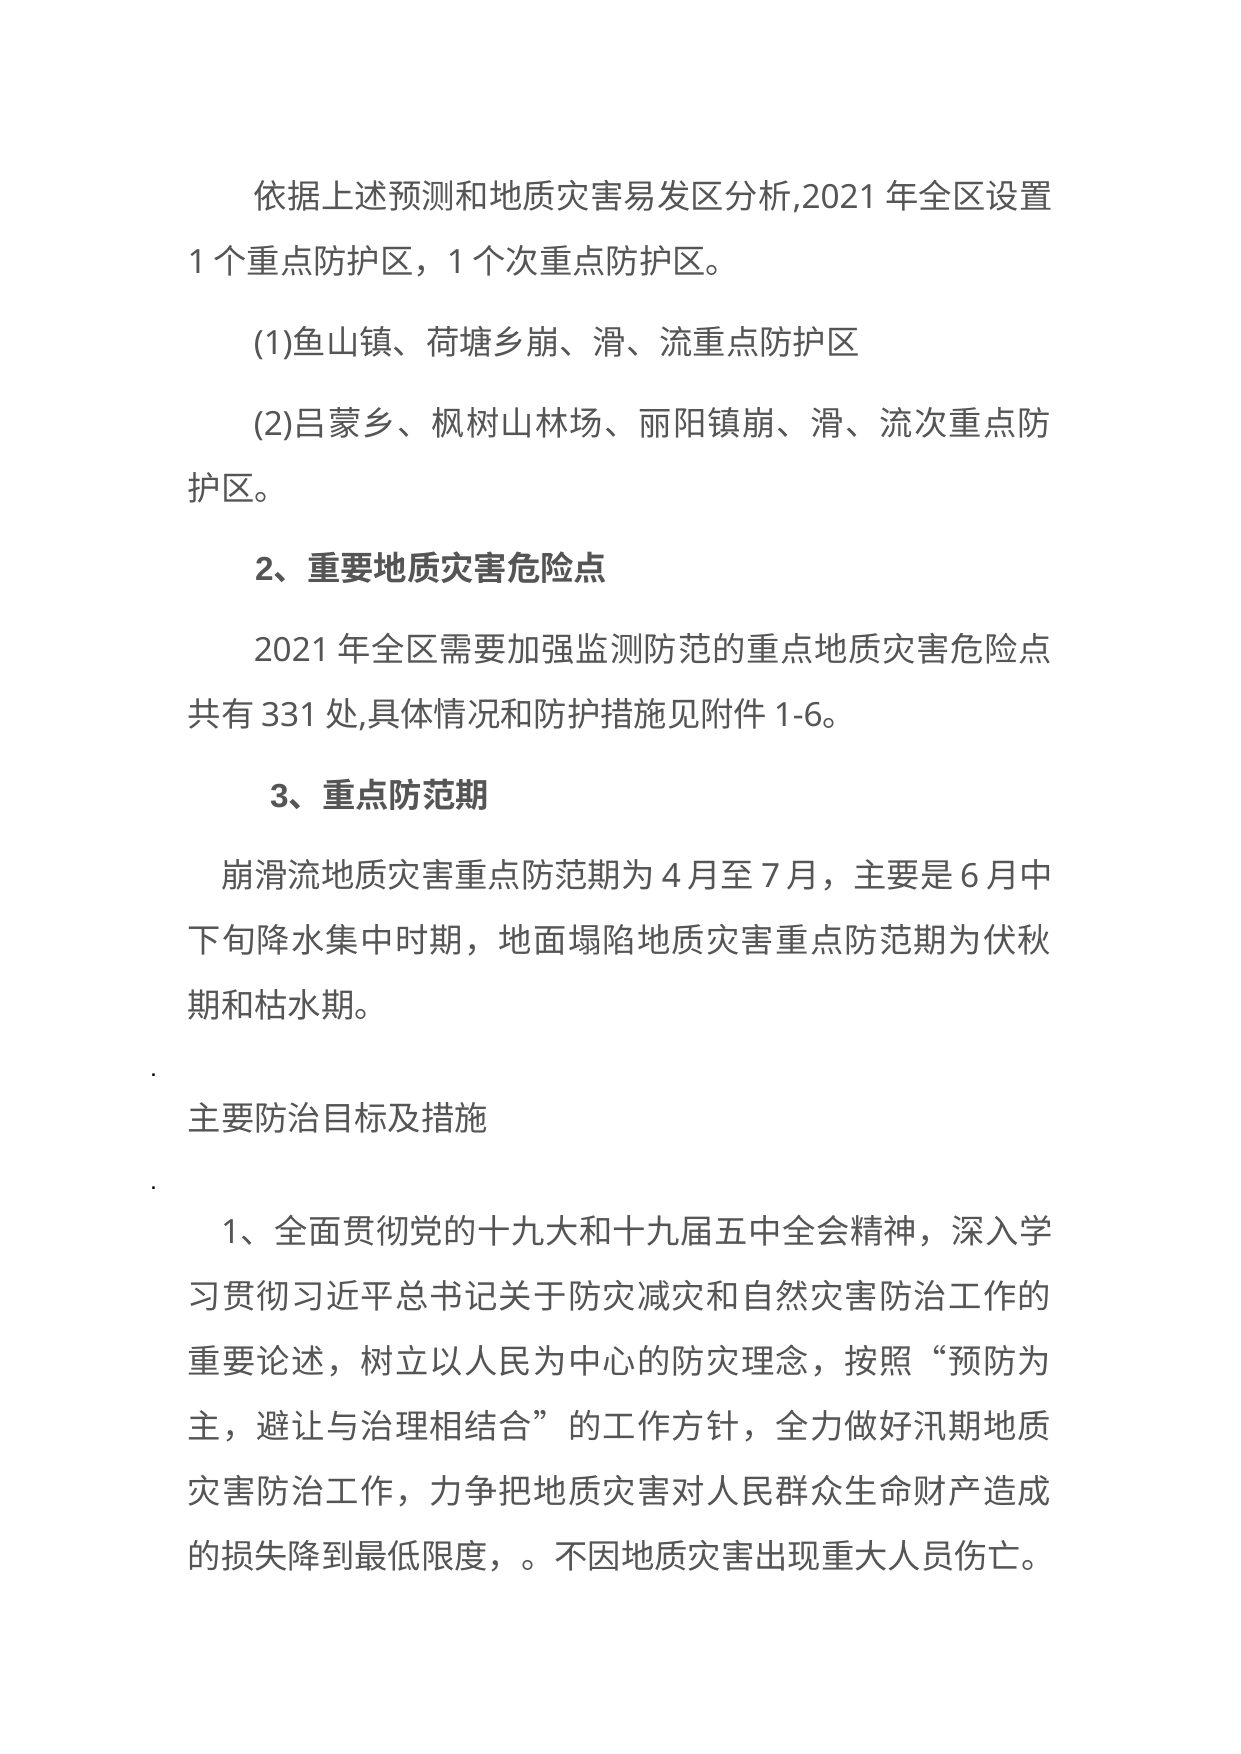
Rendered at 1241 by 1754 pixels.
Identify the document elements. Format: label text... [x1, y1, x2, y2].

text 2、重要地质灾害危险点 [187, 534, 1053, 599]
text 1、全面贯彻党的十九大和十九届五中全会精神，深入学习贯彻习近平总书记关于防灾减灾和自然灾害防治工作的重要论述，树立以人民为中心的防灾理念，按照“预防为主，避让与治理相结合”的工作方针，全力做好汛期地质灾害防治工作，力争把地质灾害对人民群众生命财产造成的损失降到最低限度，。不因地质灾害出现重大人员伤亡。 [187, 1197, 1053, 1587]
text 依据上述预测和地质灾害易发区分析,2021年全区设置1个重点防护区，1个次重点防护区。 [187, 162, 1053, 292]
text 3、重点防范期 [270, 760, 1053, 825]
text 主要防治目标及措施 [187, 1084, 1053, 1149]
text 崩滑流地质灾害重点防范期为4月至7月，主要是6月中下旬降水集中时期，地面塌陷地质灾害重点防范期为伏秋期和枯水期。 [187, 841, 1053, 1036]
text (1)鱼山镇、荷塘乡崩、滑、流重点防护区 [187, 308, 1053, 373]
text 2021年全区需要加强监测防范的重点地质灾害危险点共有331处,具体情况和防护措施见附件1-6。 [187, 614, 1053, 744]
text (2)吕蒙乡、枫树山林场、丽阳镇崩、滑、流次重点防护区。 [187, 388, 1053, 518]
